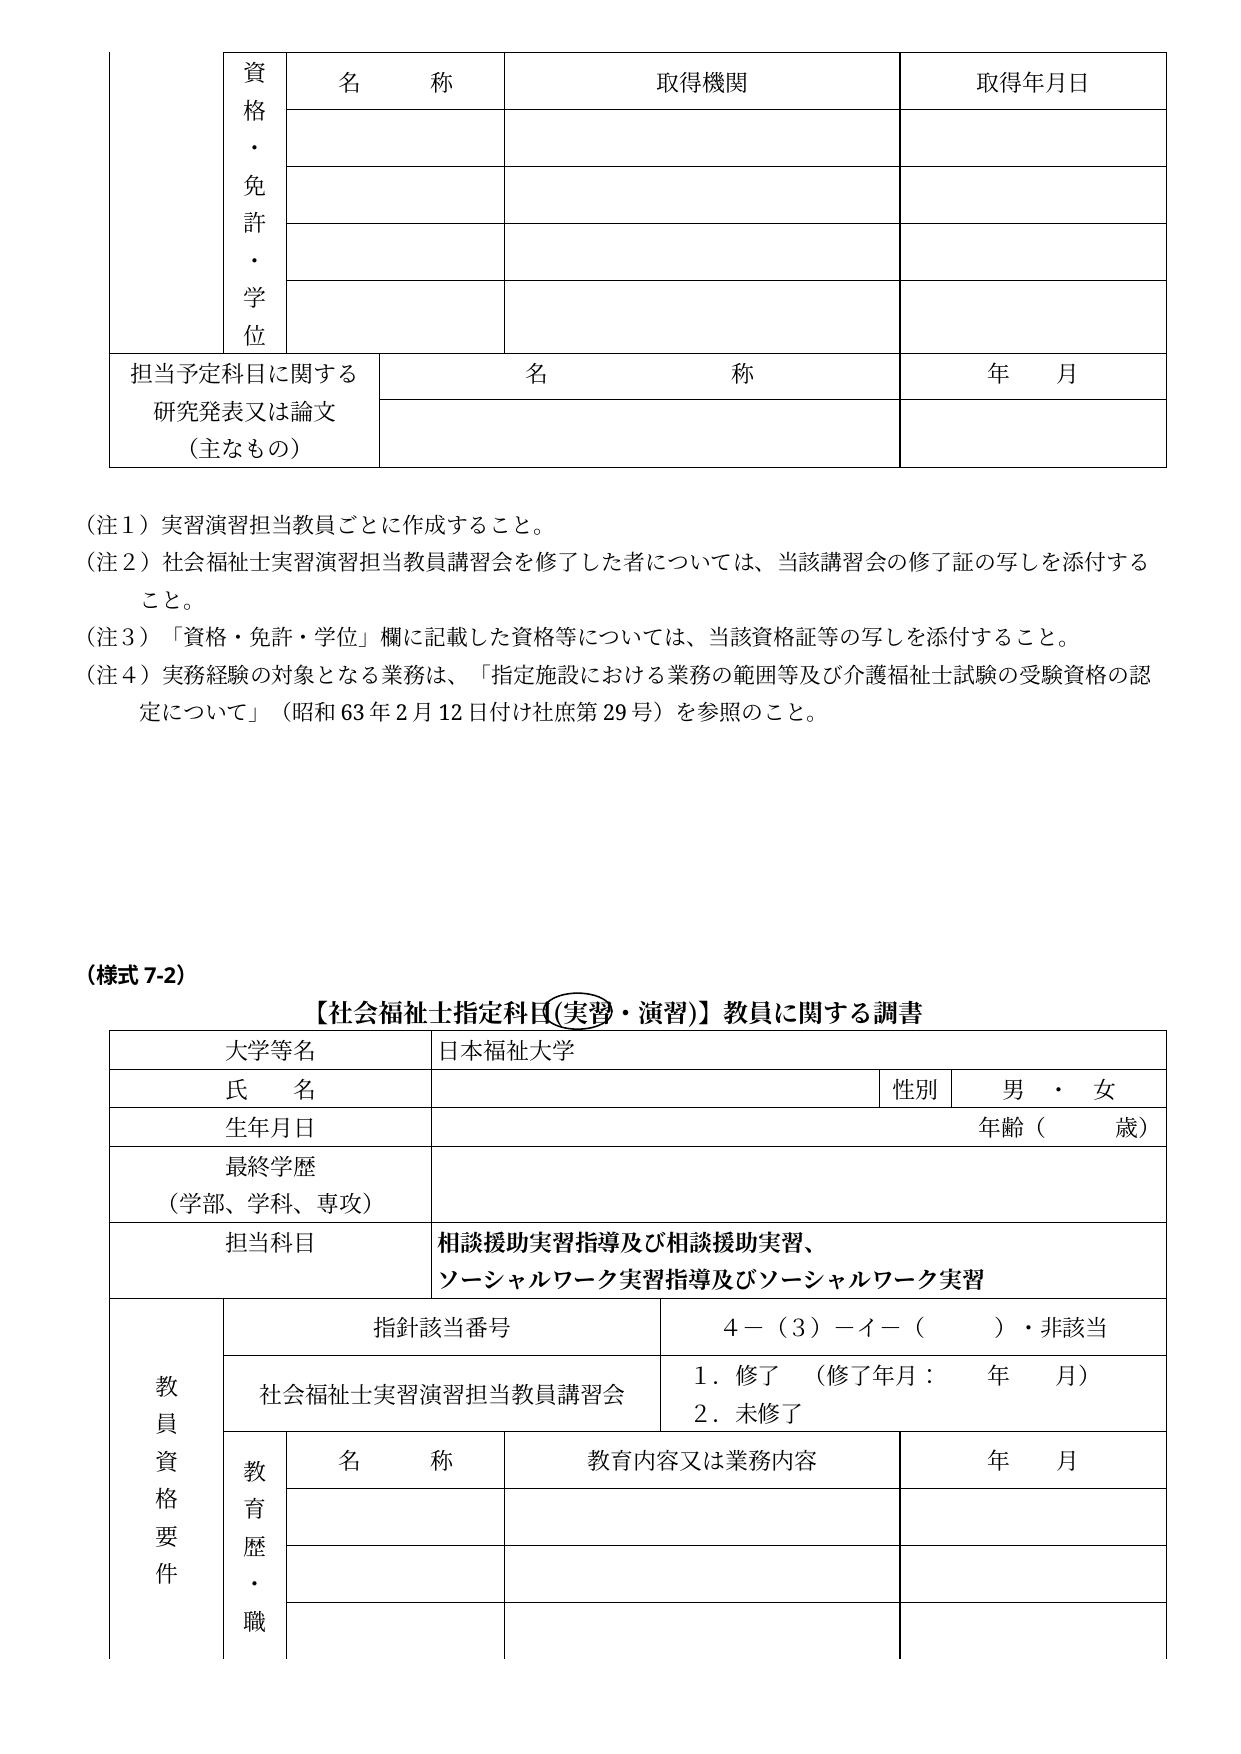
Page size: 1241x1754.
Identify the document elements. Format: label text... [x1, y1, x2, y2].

table_cell [432, 1147, 1166, 1222]
text （注４）実務経験の対象となる業務は、「指定施設における業務の範囲等及び介護福祉士試験の受験資格の認定について」（昭和63年2月12日付け社庶第29号）を参照のこと。 [74, 655, 1152, 730]
table_cell １．修了 （修了年月： 年 月） ２．未修了 [661, 1356, 1166, 1431]
table_cell 資 格 ・ 免 許 ・ 学 位 [224, 53, 286, 353]
table_cell 教育内容又は業務内容 [505, 1432, 899, 1488]
table_cell [901, 400, 1166, 467]
text （注１）実習演習担当教員ごとに作成すること。 [74, 505, 1152, 543]
table_cell [901, 224, 1166, 280]
table_cell 取得機関 [505, 53, 899, 109]
table_cell 担当予定科目に関する 研究発表又は論文 （主なもの） [110, 354, 379, 467]
table_cell [287, 281, 504, 353]
table_cell 名 称 [380, 354, 899, 398]
table_cell [287, 110, 504, 166]
table_cell 社会福祉士実習演習担当教員講習会 [224, 1356, 660, 1431]
table_cell 取得年月日 [901, 53, 1166, 109]
table_cell [505, 281, 899, 353]
table_header 大学等名 [110, 1031, 431, 1069]
table_cell ４－（３）－イ－（ ）・非該当 [661, 1299, 1166, 1355]
table_cell [901, 1546, 1166, 1602]
text 【社会福祉士指定科目(実習・演習)】教員に関する調書 [74, 993, 566, 1030]
text （注３）「資格・免許・学位」欄に記載した資格等については、当該資格証等の写しを添付すること。 [74, 618, 1152, 655]
table_cell 最終学歴 （学部、学科、専攻） [110, 1147, 431, 1222]
text （注２）社会福祉士実習演習担当教員講習会を修了した者については、当該講習会の修了証の写しを添付すること。 [74, 543, 1152, 618]
table_cell [432, 1070, 879, 1107]
table_cell [901, 1489, 1166, 1545]
table_cell [505, 1603, 899, 1659]
table_cell 性別 [880, 1070, 951, 1107]
table_cell [505, 1489, 899, 1545]
table_cell 担当科目 [110, 1223, 431, 1298]
table_cell [287, 1546, 504, 1602]
text 【社会福祉士指定科目(実習・演習)】教員に関する調書 [589, 993, 1152, 1030]
table_cell 教 育 歴 ・ 職 歴 [224, 1432, 286, 1659]
table_cell [505, 167, 899, 223]
table_cell [901, 167, 1166, 223]
table_cell 相談援助実習指導及び相談援助実習、 ソーシャルワーク実習指導及びソーシャルワーク実習 [432, 1223, 1166, 1298]
table_cell [287, 1603, 504, 1659]
table_cell [901, 281, 1166, 353]
table_cell 指針該当番号 [224, 1299, 660, 1355]
table_cell [380, 400, 899, 467]
table_cell [901, 110, 1166, 166]
table_cell [901, 1603, 1166, 1659]
table_cell 年齢（ 歳） [432, 1108, 1166, 1146]
table_cell 教 員 資 格 要 件 [110, 1299, 223, 1659]
table_cell 名 称 [287, 53, 504, 109]
table_cell [505, 110, 899, 166]
table_header 日本福祉大学 [432, 1031, 1166, 1069]
table_cell 年 月 [901, 1432, 1166, 1488]
table_cell [287, 1489, 504, 1545]
table_cell [505, 1546, 899, 1602]
table_cell [287, 167, 504, 223]
table_cell 名 称 [287, 1432, 504, 1488]
table_cell [287, 224, 504, 280]
text （様式7-2） [74, 955, 1152, 993]
table_cell [505, 224, 899, 280]
table_cell 生年月日 [110, 1108, 431, 1146]
table_cell 男 ・ 女 [952, 1070, 1166, 1107]
table_cell 氏 名 [110, 1070, 431, 1107]
table_cell 年 月 [901, 354, 1166, 398]
